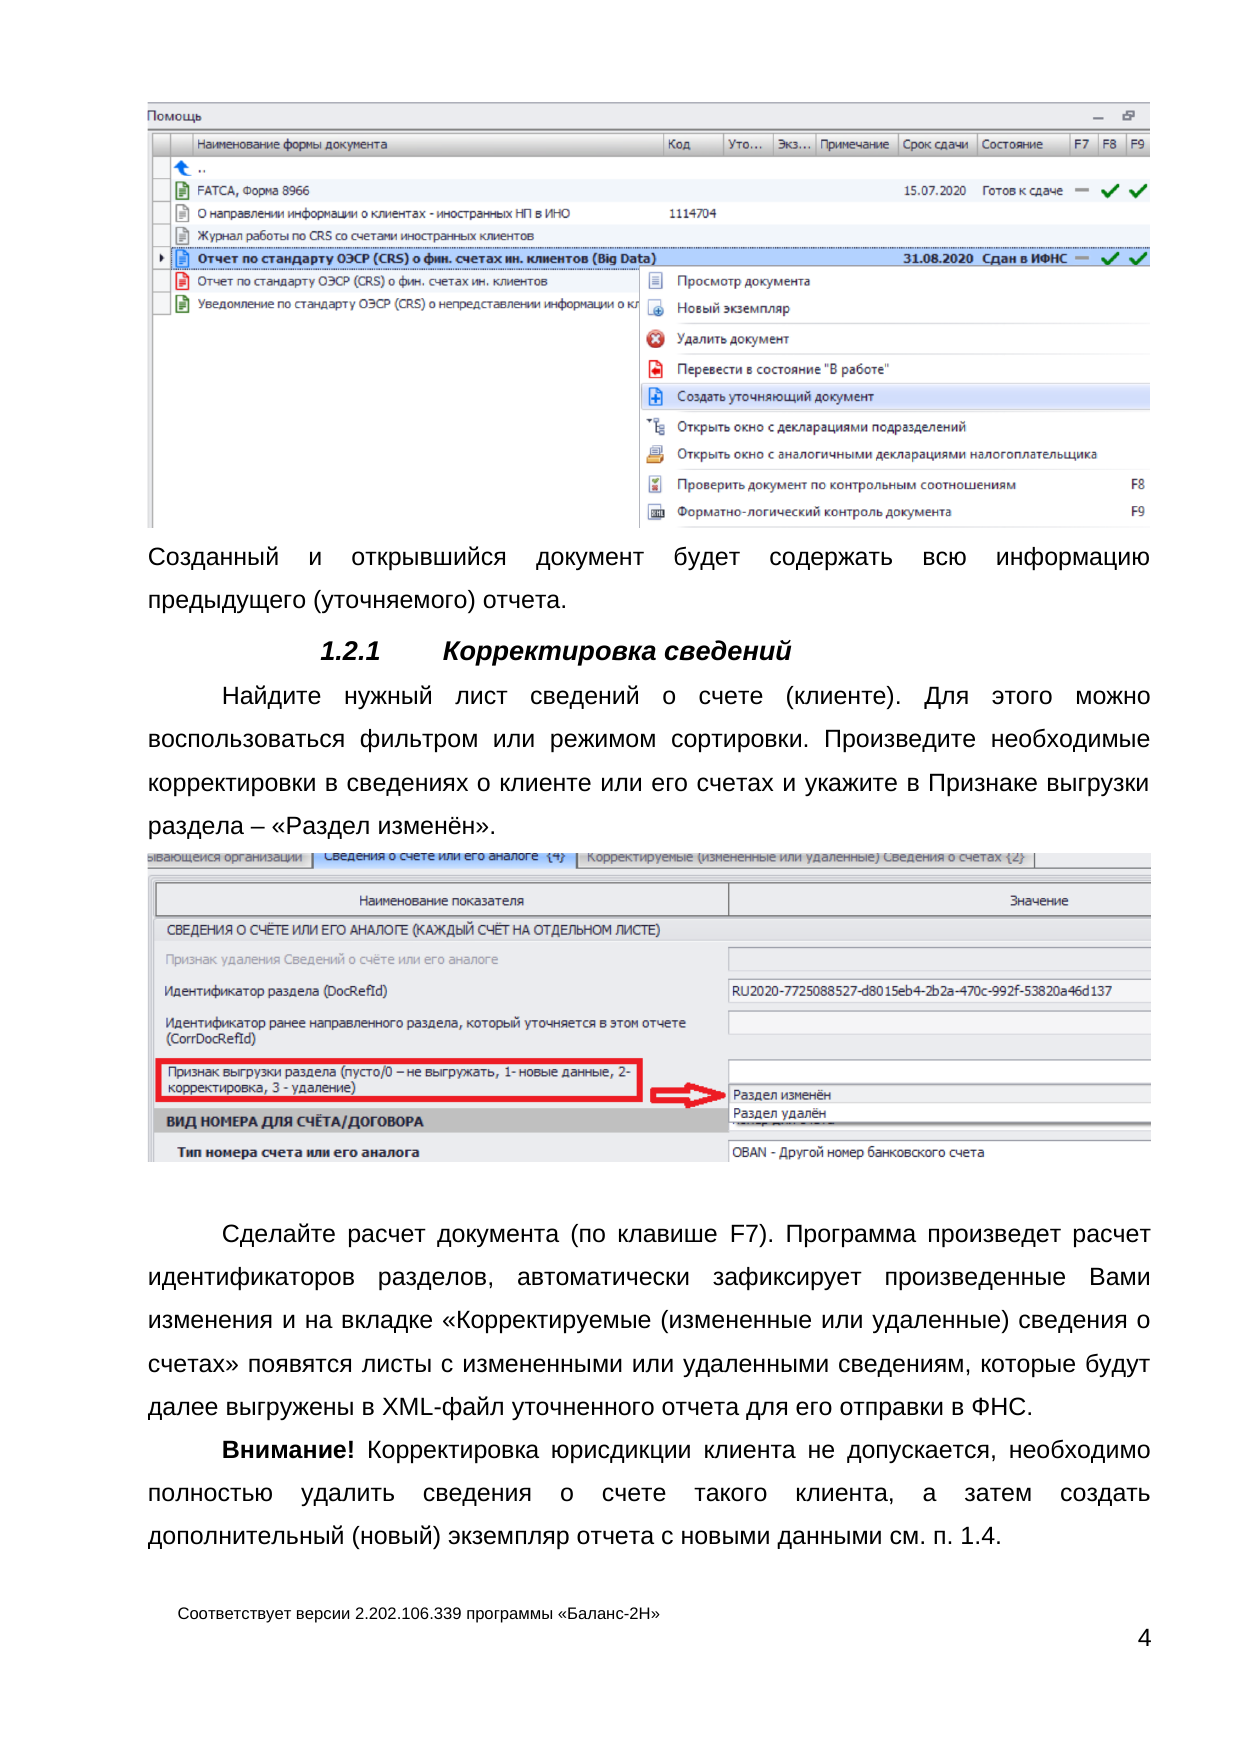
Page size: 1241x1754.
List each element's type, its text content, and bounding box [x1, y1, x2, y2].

picture [147, 853, 1151, 1162]
text Найдите нужный лист сведений о счете (клиенте). Для этого можно воспользоваться фильтром или режимом сортировки. Произведите необходимые корректировки в сведениях о клиенте или его счетах и укажите в Признаке выгрузки раздела – «Раздел изменён». [148, 681, 1152, 839]
text Сделайте расчет документа (по клавише F7). Программа произведет расчет идентификаторов разделов, автоматически зафиксирует произведенные Вами изменения и на вкладке «Корректируемые (измененные или удаленные) сведения о счетах» появятся листы с измененными или удаленными сведениям, которые будут далее выгружены в XML-файл уточненного отчета для его отправки в ФНС. [148, 1219, 1152, 1420]
text Внимание! Корректировка юрисдикции клиента не допускается, необходимо полностью удалить сведения о счете такого клиента, а затем создать дополнительный (новый) экземпляр отчета с новыми данными см. п. 1.4. [148, 1435, 1152, 1550]
subtitle Корректировка сведений [246, 634, 1152, 666]
picture [147, 102, 1150, 528]
